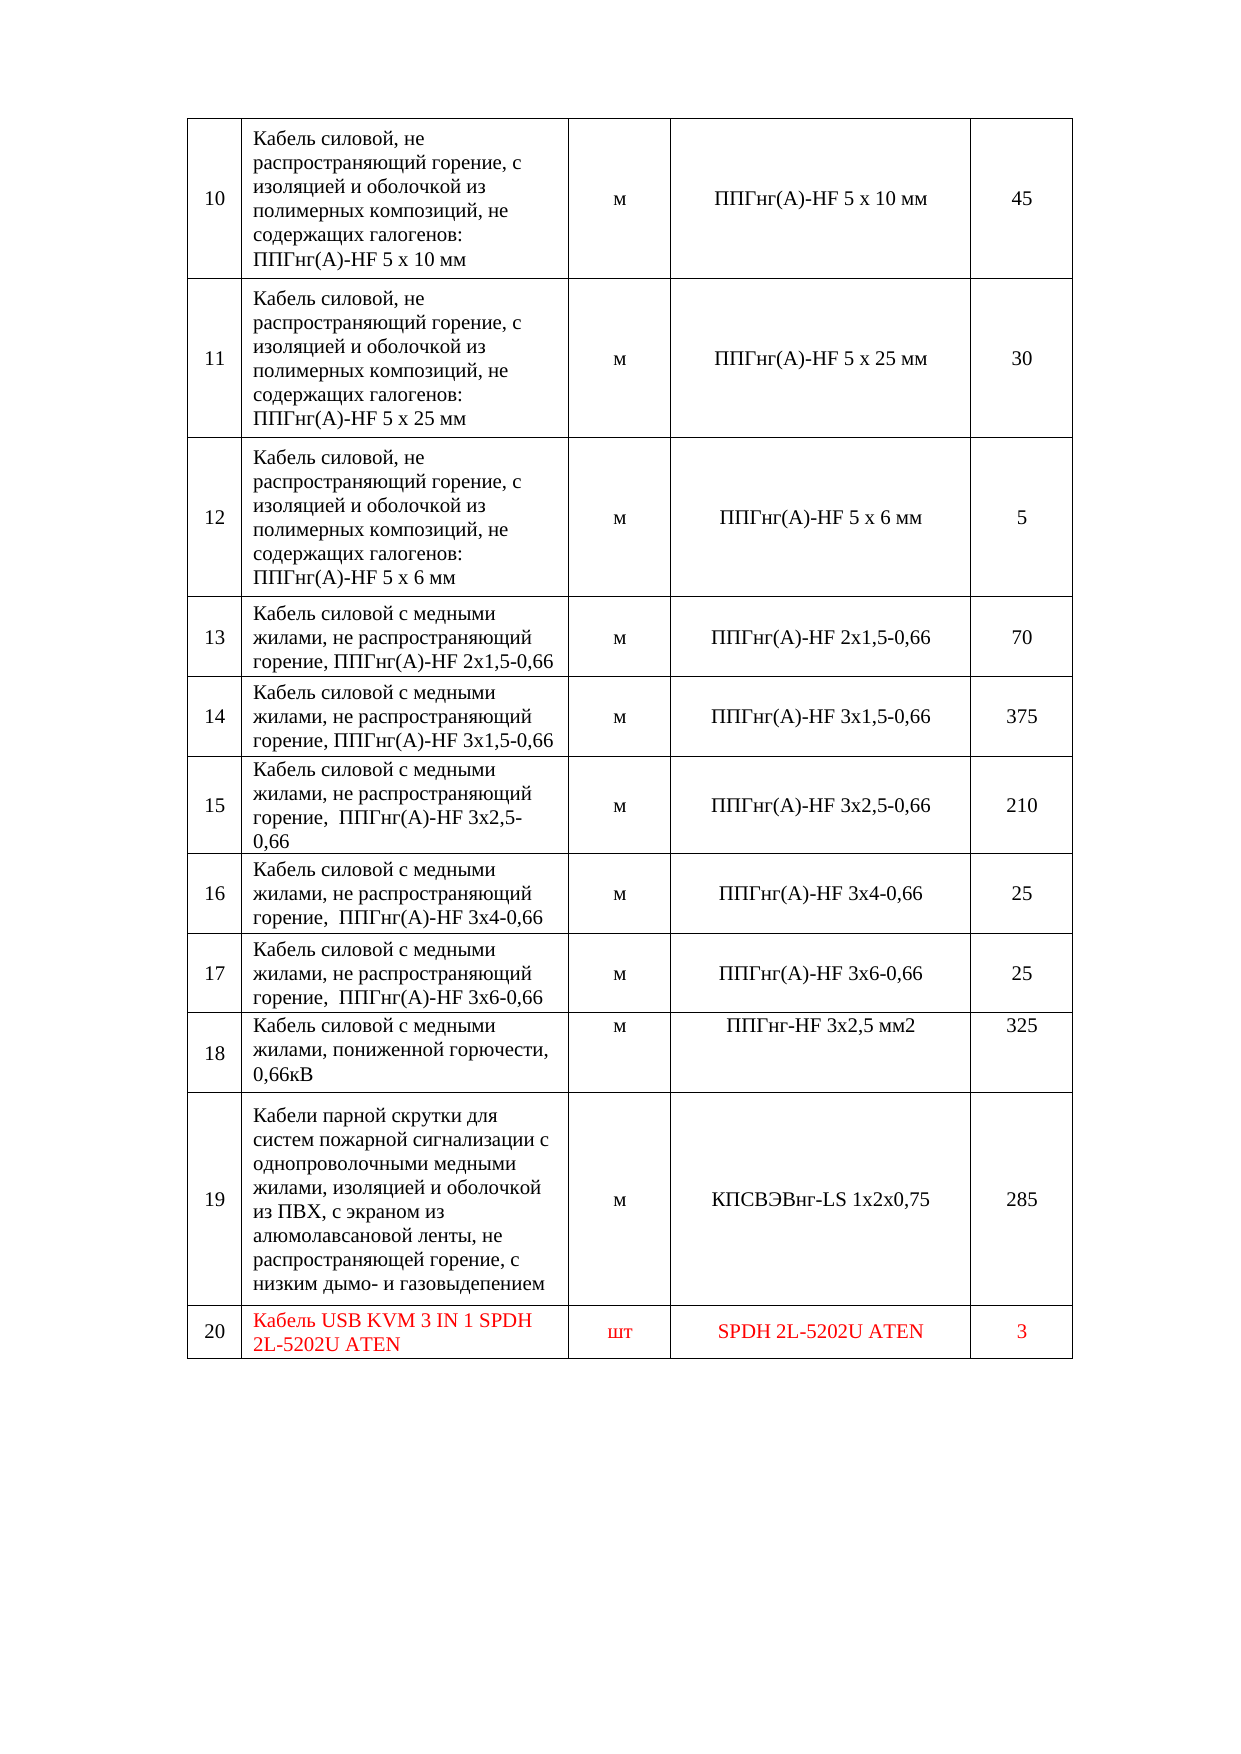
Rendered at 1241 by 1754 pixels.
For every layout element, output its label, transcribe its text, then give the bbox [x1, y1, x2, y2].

table_cell ППГнг(А)-HF 5 x 6 мм [671, 438, 970, 596]
table_cell м [569, 1093, 670, 1304]
table_cell 70 [971, 597, 1072, 676]
table_cell 13 [188, 597, 241, 676]
table_cell 375 [971, 677, 1072, 756]
table_cell SPDH 2L-5202U ATEN [671, 1306, 970, 1358]
table_cell ППГнг(А)-НF 3х1,5-0,66 [671, 677, 970, 756]
table_cell Кабель силовой с медными жилами, не распространяющий горение, ППГнг(А)-НF 3х6-0,66 [242, 934, 568, 1012]
table_cell 325 [971, 1013, 1072, 1092]
table_cell 10 [188, 119, 241, 277]
table_cell 210 [971, 757, 1072, 853]
table_cell ППГнг(А)-НF 3х2,5-0,66 [671, 757, 970, 853]
table_cell 3 [971, 1306, 1072, 1358]
table_cell м [569, 934, 670, 1012]
table_cell 18 [188, 1013, 241, 1092]
table_cell Кабель силовой, не распространяющий горение, с изоляцией и оболочкой из полимерных композиций, не содержащих галогенов: ППГнг(А)-HF 5 x 25 мм [242, 279, 568, 437]
table_cell 17 [188, 934, 241, 1012]
table_cell 25 [971, 934, 1072, 1012]
table_cell 30 [971, 279, 1072, 437]
table_cell м [569, 854, 670, 933]
table_cell ППГнг(А)-НF 3х6-0,66 [671, 934, 970, 1012]
table_cell м [569, 597, 670, 676]
table_cell ППГнг(А)-HF 5 x 25 мм [671, 279, 970, 437]
table_cell Кабель USB KVM 3 IN 1 SPDH 2L-5202U ATEN [242, 1306, 568, 1358]
table_cell Кабель силовой, не распространяющий горение, с изоляцией и оболочкой из полимерных композиций, не содержащих галогенов: ППГнг(А)-HF 5 x 6 мм [242, 438, 568, 596]
table_cell Кабель силовой с медными жилами, не распространяющий горение, ППГнг(А)-НF 3х1,5-0,66 [242, 677, 568, 756]
table_cell м [569, 677, 670, 756]
table_cell 285 [971, 1093, 1072, 1304]
table_cell м [569, 119, 670, 277]
table_cell шт [569, 1306, 670, 1358]
table_cell м [569, 1013, 670, 1092]
table_cell Кабель силовой с медными жилами, пониженной горючести, 0,66кВ [242, 1013, 568, 1092]
table_cell 5 [971, 438, 1072, 596]
table_cell ППГнг(А)-НF 3х4-0,66 [671, 854, 970, 933]
table_cell ППГнг(А)-НF 2х1,5-0,66 [671, 597, 970, 676]
table_cell Кабели парной скрутки для систем пожарной сигнализации с однопроволочными медными жилами, изоляцией и оболочкой из ПВХ, с экраном из алюмолавсановой ленты, не распространяющей горение, с низким дымо- и газовыдепением [242, 1093, 568, 1304]
table_cell Кабель силовой с медными жилами, не распространяющий горение, ППГнг(А)-НF 3х4-0,66 [242, 854, 568, 933]
table_cell 14 [188, 677, 241, 756]
table_cell ППГнг(А)-HF 5 x 10 мм [671, 119, 970, 277]
table_cell 12 [188, 438, 241, 596]
table_cell м [569, 279, 670, 437]
table_cell 25 [971, 854, 1072, 933]
table_cell 16 [188, 854, 241, 933]
table_cell Кабель силовой, не распространяющий горение, с изоляцией и оболочкой из полимерных композиций, не содержащих галогенов: ППГнг(А)-HF 5 x 10 мм [242, 119, 568, 277]
table_cell 20 [188, 1306, 241, 1358]
table_cell 11 [188, 279, 241, 437]
table_cell м [569, 438, 670, 596]
table_cell КПСВЭВнг-LS 1x2x0,75 [671, 1093, 970, 1304]
table_cell ППГнг-HF 3х2,5 мм2 [671, 1013, 970, 1092]
table_cell Кабель силовой с медными жилами, не распространяющий горение, ППГнг(А)-НF 2х1,5-0,66 [242, 597, 568, 676]
table_cell м [569, 757, 670, 853]
table_cell 45 [971, 119, 1072, 277]
table_cell 15 [188, 757, 241, 853]
table_cell Кабель силовой с медными жилами, не распространяющий горение, ППГнг(А)-НF 3х2,5-0,66 [242, 757, 568, 853]
table_cell 19 [188, 1093, 241, 1304]
